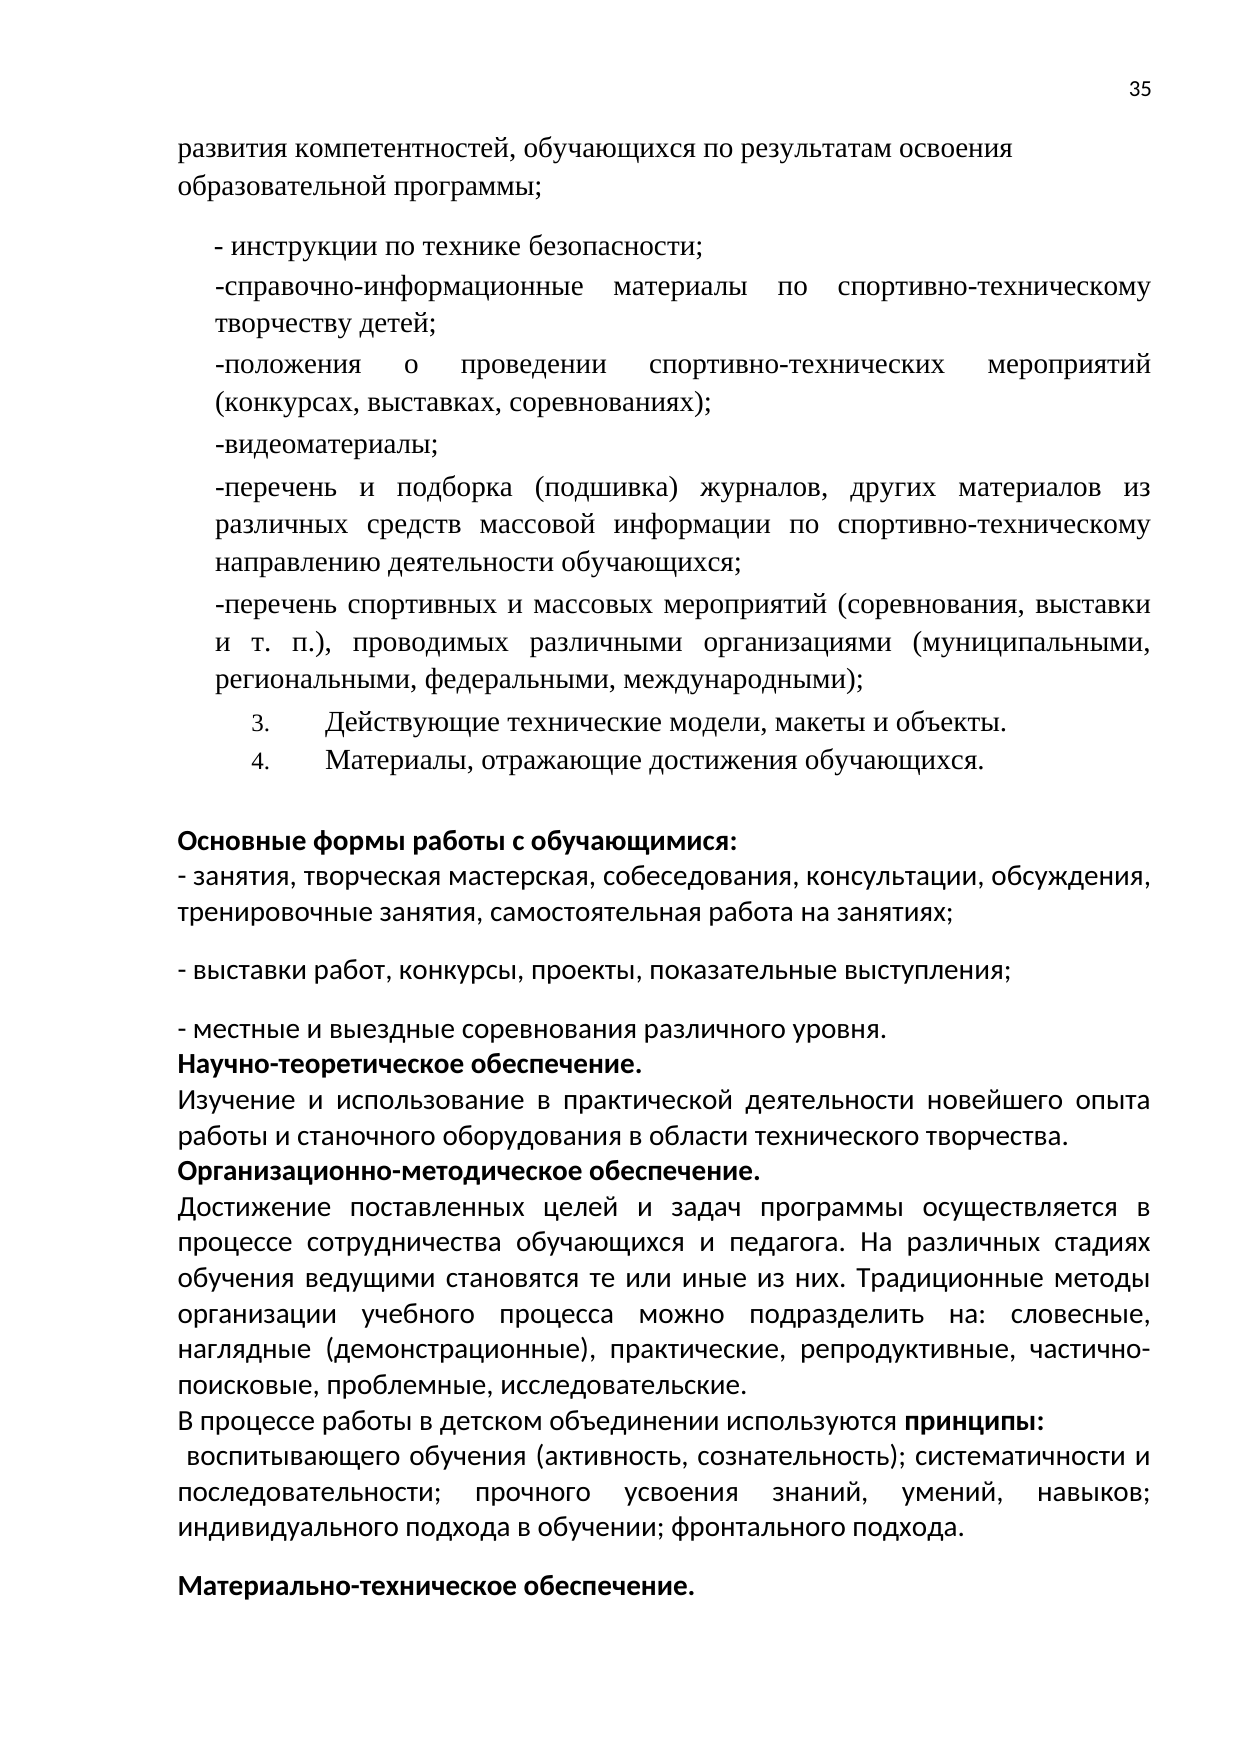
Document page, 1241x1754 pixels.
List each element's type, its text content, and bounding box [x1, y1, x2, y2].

list Действующие технические модели, макеты и объекты. [251, 704, 1152, 738]
text Научно-теоретическое обеспечение. [177, 1045, 1152, 1081]
text Основные формы работы с обучающимися: [177, 822, 1152, 857]
text -перечень и подборка (подшивка) журналов, других материалов из различных средств массовой информации по спортивно-техническому направлению деятельности обучающихся; [215, 469, 1152, 577]
text В процессе работы в детском объединении используются принципы: [177, 1402, 1152, 1437]
text - инструкции по технике безопасности; [177, 228, 1152, 261]
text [177, 130, 1152, 202]
text Изучение и использование в практической деятельности новейшего опыта работы и станочного оборудования в области технического творчества. [177, 1081, 1152, 1152]
text -справочно-информационные материалы по спортивно-техническому творчеству детей; [215, 268, 1152, 339]
text - занятия, творческая мастерская, собеседования, консультации, обсуждения, тренировочные занятия, самостоятельная работа на занятиях; [177, 857, 1152, 929]
text -видеоматериалы; [215, 426, 1152, 460]
text -перечень спортивных и массовых мероприятий (соревнования, выставки и т. п.), проводимых различными организациями (муниципальными, региональными, федеральными, международными); [215, 586, 1152, 695]
text - местные и выездные соревнования различного уровня. [177, 1010, 1152, 1045]
text Достижение поставленных целей и задач программы осуществляется в процессе сотрудничества обучающихся и педагога. На различных стадиях обучения ведущими становятся те или иные из них. Традиционные методы организации учебного процесса можно подразделить на: словесные, наглядные (демонстрационные), практические, репродуктивные, частично- поисковые, проблемные, исследовательские. [177, 1188, 1152, 1402]
text -положения о проведении спортивно-технических мероприятий (конкурсах, выставках, соревнованиях); [215, 346, 1152, 417]
text Организационно-методическое обеспечение. [177, 1152, 1152, 1188]
text Материально-техническое обеспечение. [177, 1567, 1152, 1602]
text воспитывающего обучения (активность, сознательность); систематичности и последовательности; прочного усвоения знаний, умений, навыков; индивидуального подхода в обучении; фронтального подхода. [177, 1437, 1152, 1544]
text - выставки работ, конкурсы, проекты, показательные выступления; [177, 951, 1152, 987]
list Материалы, отражающие достижения обучающихся. [251, 742, 1152, 776]
